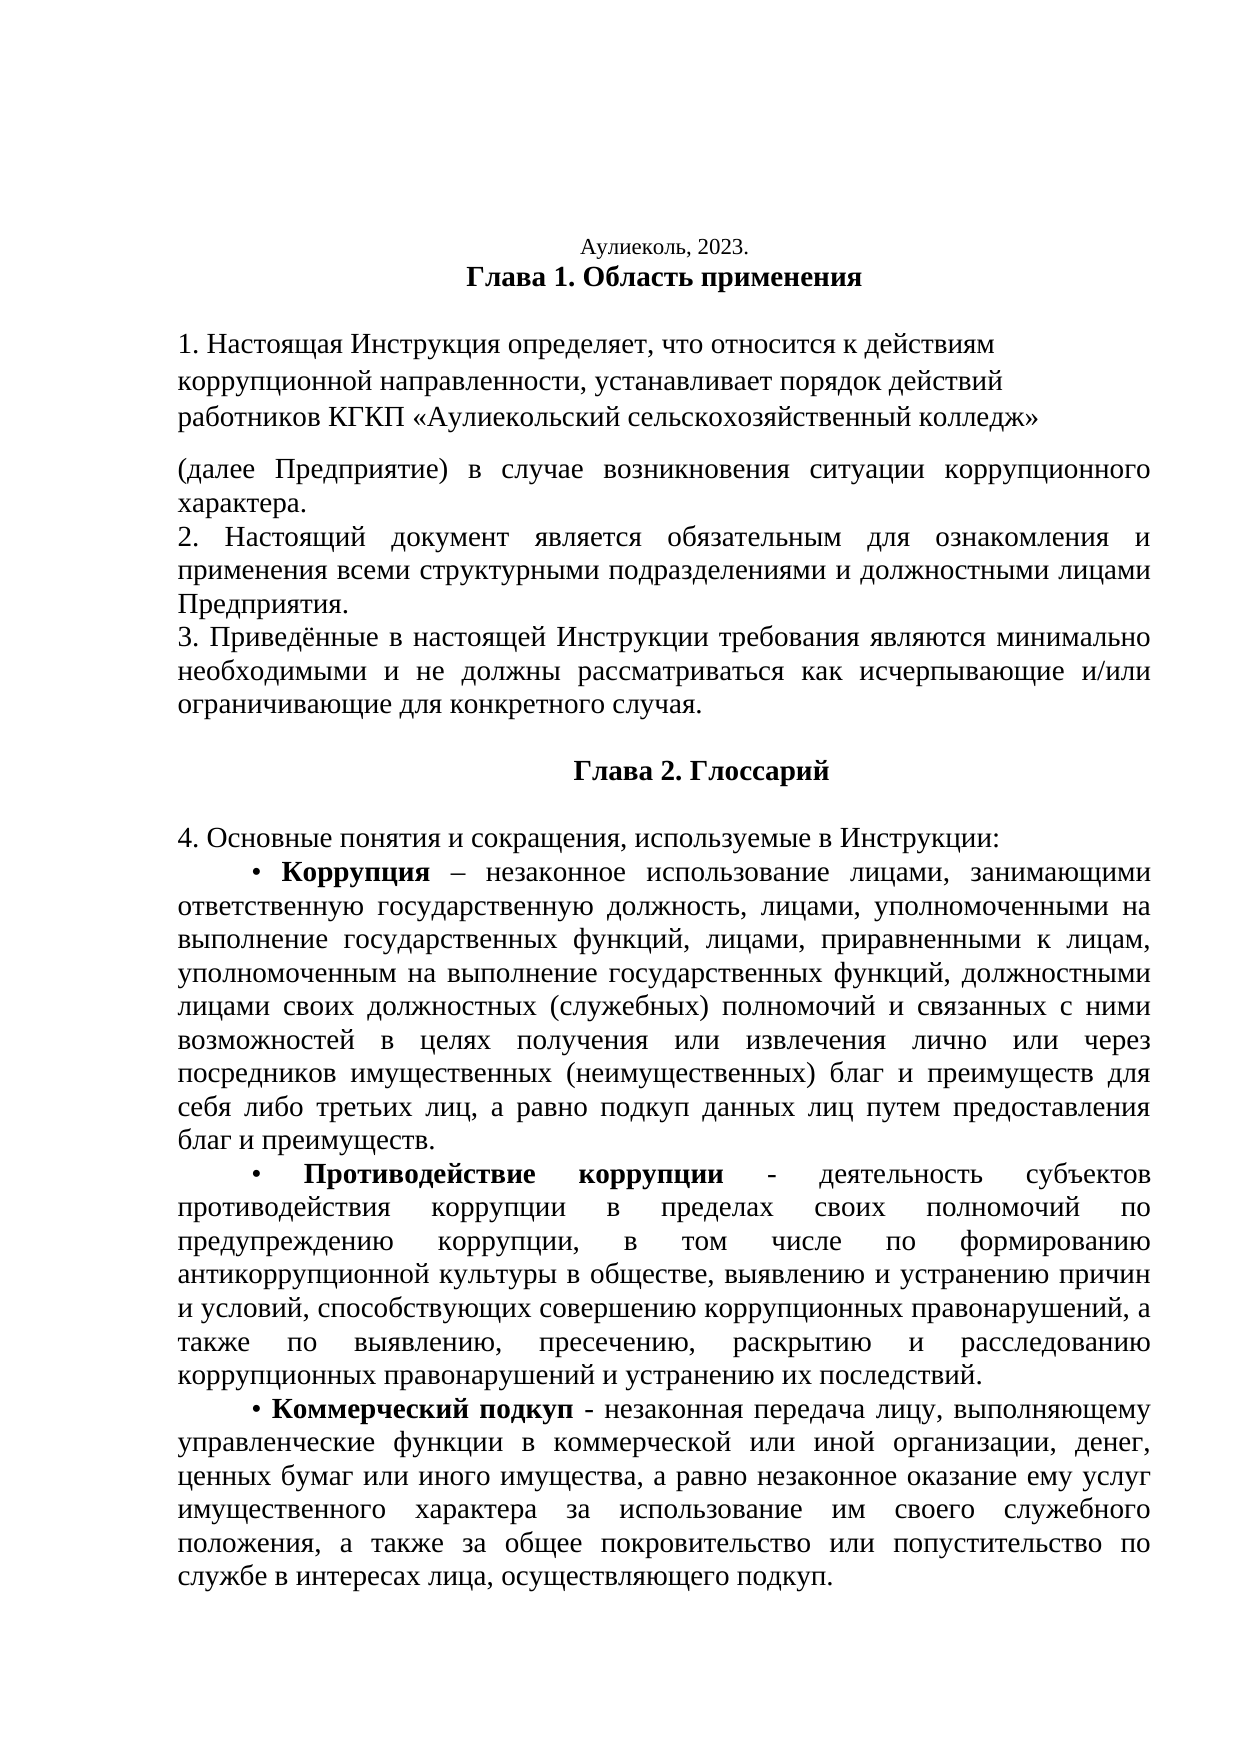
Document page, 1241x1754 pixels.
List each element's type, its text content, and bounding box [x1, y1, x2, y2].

text 3. Приведённые в настоящей Инструкции требования являются минимально необходимыми и не должны рассматриваться как исчерпывающие и/или ограничивающие для конкретного случая. [177, 619, 1152, 720]
text • Коммерческий подкуп - незаконная передача лицу, выполняющему управленческие функции в коммерческой или иной организации, денег, ценных бумаг или иного имущества, а равно незаконное оказание ему услуг имущественного характера за использование им своего служебного положения, а также за общее покровительство или попустительство по службе в интересах лица, осуществляющего подкуп. [177, 1391, 1152, 1592]
text 1. Настоящая Инструкция определяет, что относится к действиям коррупционной направленности, устанавливает порядок действий работников КГКП «Аулиекольский сельскохозяйственный колледж» [177, 327, 1152, 432]
text • Противодействие коррупции - деятельность субъектов противодействия коррупции в пределах своих полномочий по предупреждению коррупции, в том числе по формированию антикоррупционной культуры в обществе, выявлению и устранению причин и условий, способствующих совершению коррупционных правонарушений, а также по выявлению, пресечению, раскрытию и расследованию коррупционных правонарушений и устранению их последствий. [177, 1156, 1152, 1391]
text 2. Настоящий документ является обязательным для ознакомления и применения всеми структурными подразделениями и должностными лицами Предприятия. [177, 519, 1152, 619]
text 4. Основные понятия и сокращения, используемые в Инструкции: [177, 821, 1152, 854]
text • Коррупция – незаконное использование лицами, занимающими ответственную государственную должность, лицами, уполномоченными на выполнение государственных функций, лицами, приравненными к лицам, уполномоченным на выполнение государственных функций, должностными лицами своих должностных (служебных) полномочий и связанных с ними возможностей в целях получения или извлечения лично или через посредников имущественных (неимущественных) благ и преимуществ для себя либо третьих лиц, а равно подкуп данных лиц путем предоставления благ и преимуществ. [177, 854, 1152, 1156]
text Глава 1. Область применения [177, 259, 1152, 293]
text (далее Предприятие) в случае возникновения ситуации коррупционного характера. [177, 452, 1152, 519]
text Глава 2. Глоссарий [177, 753, 1152, 787]
text Аулиеколь, 2023. [177, 233, 1152, 259]
